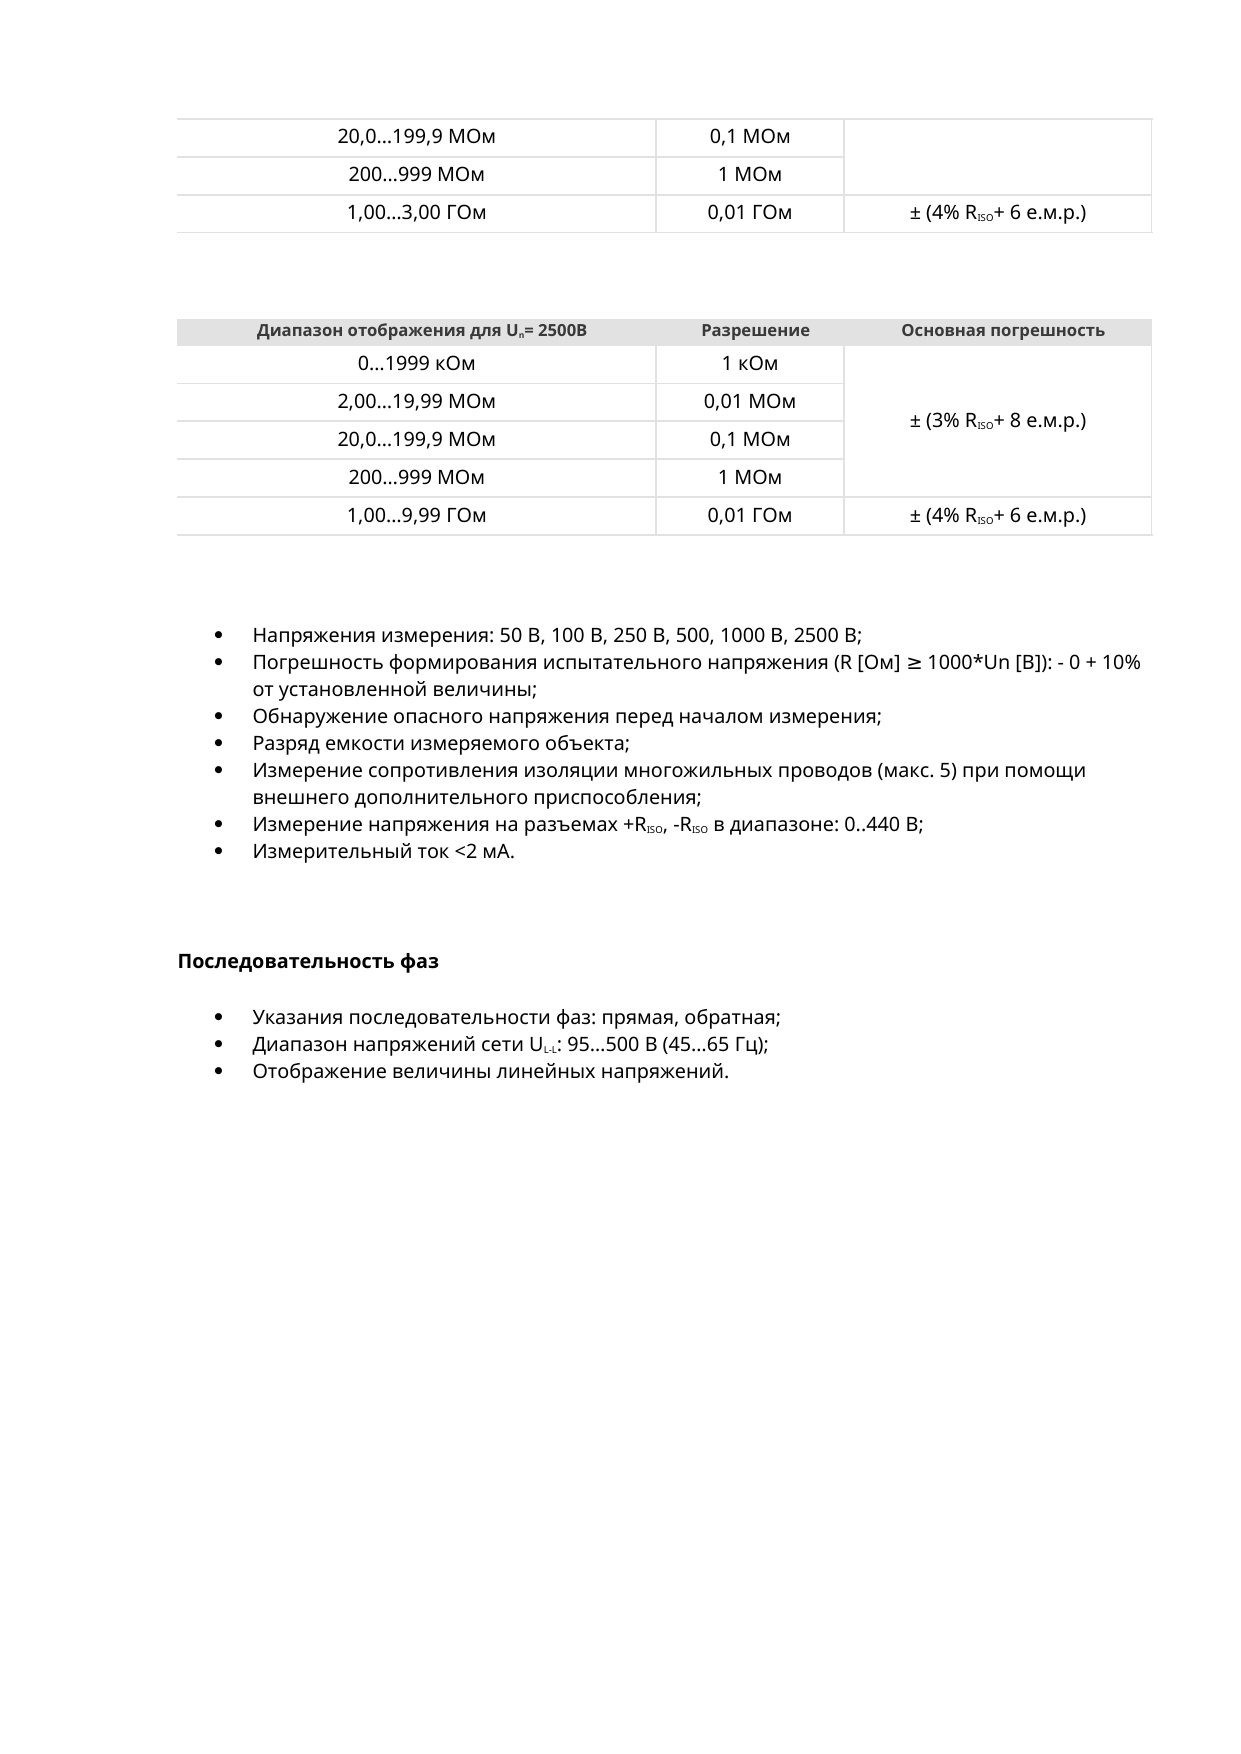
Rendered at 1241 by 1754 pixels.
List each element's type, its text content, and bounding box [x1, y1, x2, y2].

table_cell 0,01 ГОм [657, 498, 843, 534]
list Диапазон напряжений сети UL-L: 95…500 В (45…65 Гц); [215, 1030, 1152, 1057]
table_header Разрешение [656, 319, 844, 346]
table_cell ± (4% RISO+ 6 е.м.р.) [845, 196, 1151, 232]
list Указания последовательности фаз: прямая, обратная; [215, 1003, 1152, 1030]
table_cell 1,00…3,00 ГОм [177, 196, 655, 232]
list Погрешность формирования испытательного напряжения (R [Ом] ≥ 1000*Un [В]): - 0 + 10% от установленной величины; [215, 648, 1152, 702]
table_cell 1 MОм [657, 460, 843, 496]
list Измерение сопротивления изоляции многожильных проводов (макс. 5) при помощи внешнего дополнительного приспособления; [215, 756, 1152, 810]
table_header Основная погрешность [844, 319, 1152, 346]
text Последовательность фаз [177, 893, 1152, 974]
table_cell 200…999 MОм [177, 460, 655, 496]
list Измерение напряжения на разъемах +RISO, -RISO в диапазоне: 0..440 В; [215, 810, 1152, 837]
table_cell 20,0…199,9 MОм [177, 120, 655, 156]
table_cell 0,1 MОм [657, 422, 843, 458]
table_cell 1 MОм [657, 158, 843, 194]
table_cell 0…1999 кОм [177, 346, 655, 382]
list Обнаружение опасного напряжения перед началом измерения; [215, 702, 1152, 729]
table_cell ± (3% RISO+ 8 е.м.р.) [845, 346, 1151, 496]
list Разряд емкости измеряемого объекта; [215, 729, 1152, 756]
table_cell 0,01 MОм [657, 384, 843, 420]
table_cell 0,01 ГОм [657, 196, 843, 232]
table_cell 20,0…199,9 MОм [177, 422, 655, 458]
table_cell 1 кОм [657, 346, 843, 382]
table_cell ± (4% RISO+ 6 е.м.р.) [845, 498, 1151, 534]
table_cell 1,00…9,99 ГОм [177, 498, 655, 534]
table_cell 0,1 MОм [657, 120, 843, 156]
list Измерительный ток <2 мА. [215, 837, 1152, 864]
table_cell 200…999 MОм [177, 158, 655, 194]
table_cell 2,00…19,99 MОм [177, 384, 655, 420]
table_header Диапазон отображения для Un= 2500В [177, 319, 656, 346]
list Отображение величины линейных напряжений. [215, 1057, 1152, 1084]
list Напряжения измерения: 50 В, 100 В, 250 В, 500, 1000 В, 2500 В; [215, 621, 1152, 648]
